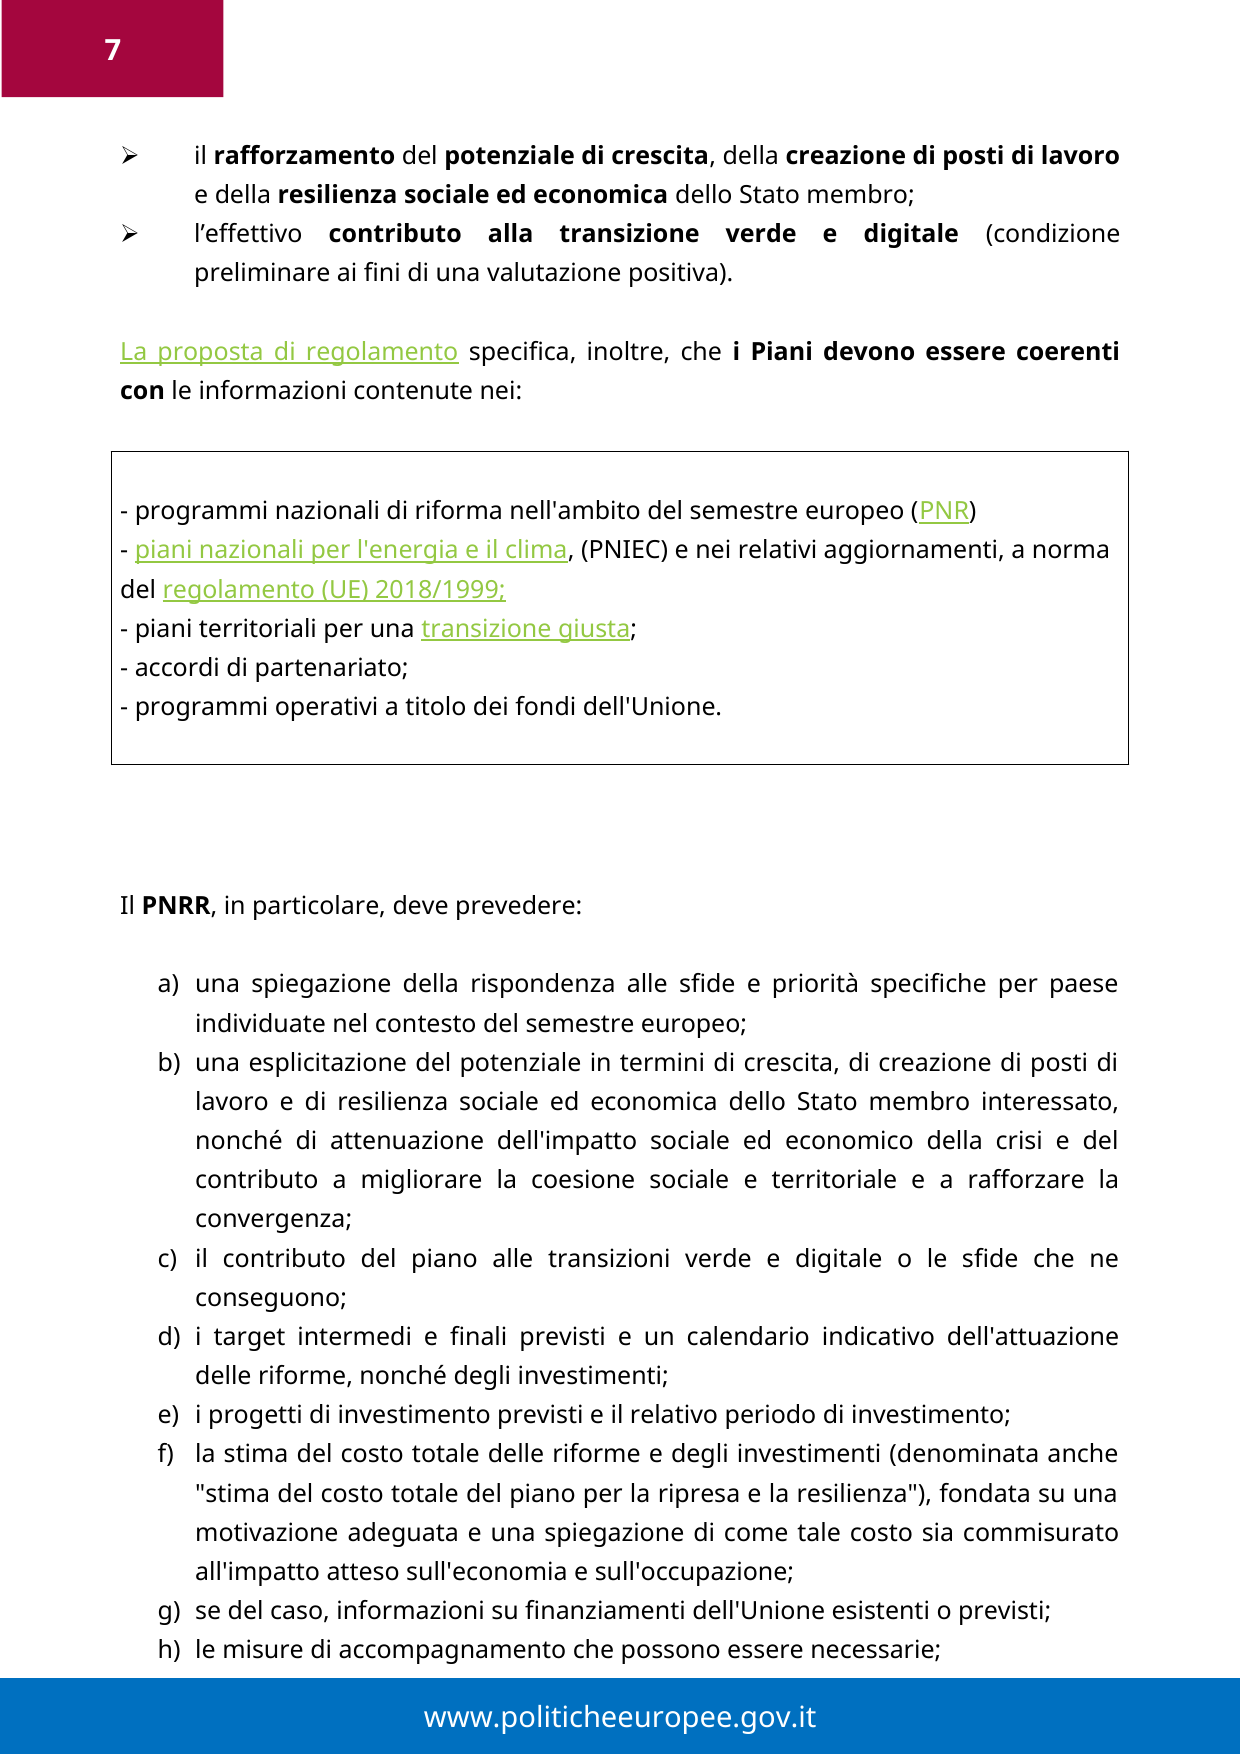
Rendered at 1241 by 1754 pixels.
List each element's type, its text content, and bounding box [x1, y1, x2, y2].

text - programmi nazionali di riforma nell'ambito del semestre europeo (PNR) [112, 490, 1128, 527]
list i progetti di investimento previsti e il relativo periodo di investimento; [157, 1397, 1120, 1431]
text - piani territoriali per una transizione giusta; [112, 607, 1128, 644]
list se del caso, informazioni su finanziamenti dell'Unione esistenti o previsti; [157, 1593, 1120, 1627]
list l’effettivo contributo alla transizione verde e digitale (condizione preliminare ai fini di una valutazione positiva). [120, 216, 1120, 289]
text - accordi di partenariato; [112, 646, 1128, 684]
list le misure di accompagnamento che possono essere necessarie; [157, 1632, 1120, 1666]
list la stima del costo totale delle riforme e degli investimenti (denominata anche "stima del costo totale del piano per la ripresa e la resilienza"), fondata su una motivazione adeguata e una spiegazione di come tale costo sia commisurato all'impatto atteso sull'economia e sull'occupazione; [157, 1436, 1120, 1588]
text Il PNRR, in particolare, deve prevedere: [120, 888, 1120, 922]
text - piani nazionali per l'energia e il clima, (PNIEC) e nei relativi aggiornamenti, a norma del regolamento (UE) 2018/1999; [112, 529, 1128, 605]
list il contributo del piano alle transizioni verde e digitale o le sfide che ne conseguono; [157, 1240, 1120, 1313]
list il rafforzamento del potenziale di crescita, della creazione di posti di lavoro e della resilienza sociale ed economica dello Stato membro; [120, 137, 1120, 211]
text - programmi operativi a titolo dei fondi dell'Unione. [112, 686, 1128, 723]
list una spiegazione della rispondenza alle sfide e priorità specifiche per paese individuate nel contesto del semestre europeo; [157, 966, 1120, 1039]
text La proposta di regolamento specifica, inoltre, che i Piani devono essere coerenti con le informazioni contenute nei: [120, 333, 1120, 406]
list una esplicitazione del potenziale in termini di crescita, di creazione di posti di lavoro e di resilienza sociale ed economica dello Stato membro interessato, nonché di attenuazione dell'impatto sociale ed economico della crisi e del contributo a migliorare la coesione sociale e territoriale e a rafforzare la convergenza; [157, 1044, 1120, 1235]
list i target intermedi e finali previsti e un calendario indicativo dell'attuazione delle riforme, nonché degli investimenti; [157, 1318, 1120, 1392]
